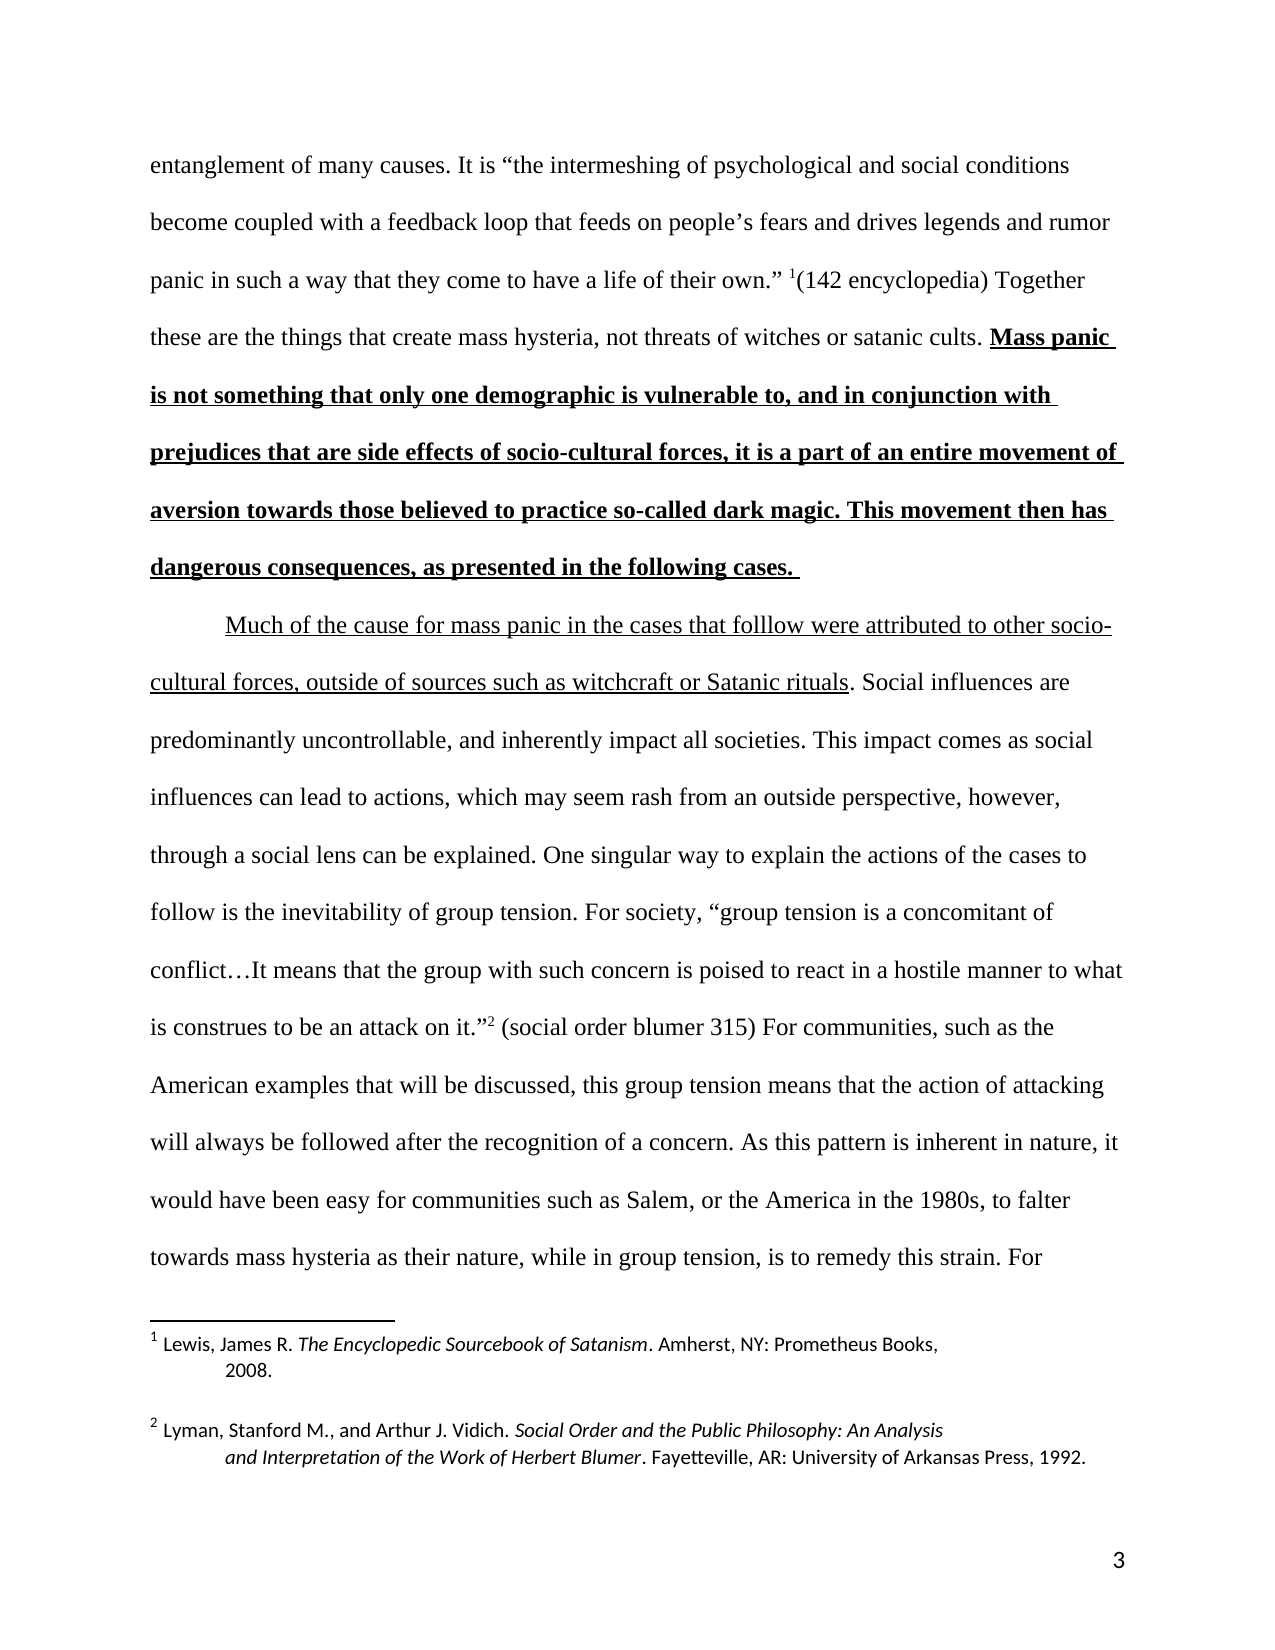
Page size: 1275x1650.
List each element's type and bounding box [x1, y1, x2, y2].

text [150, 610, 1125, 1271]
text [150, 150, 1125, 581]
